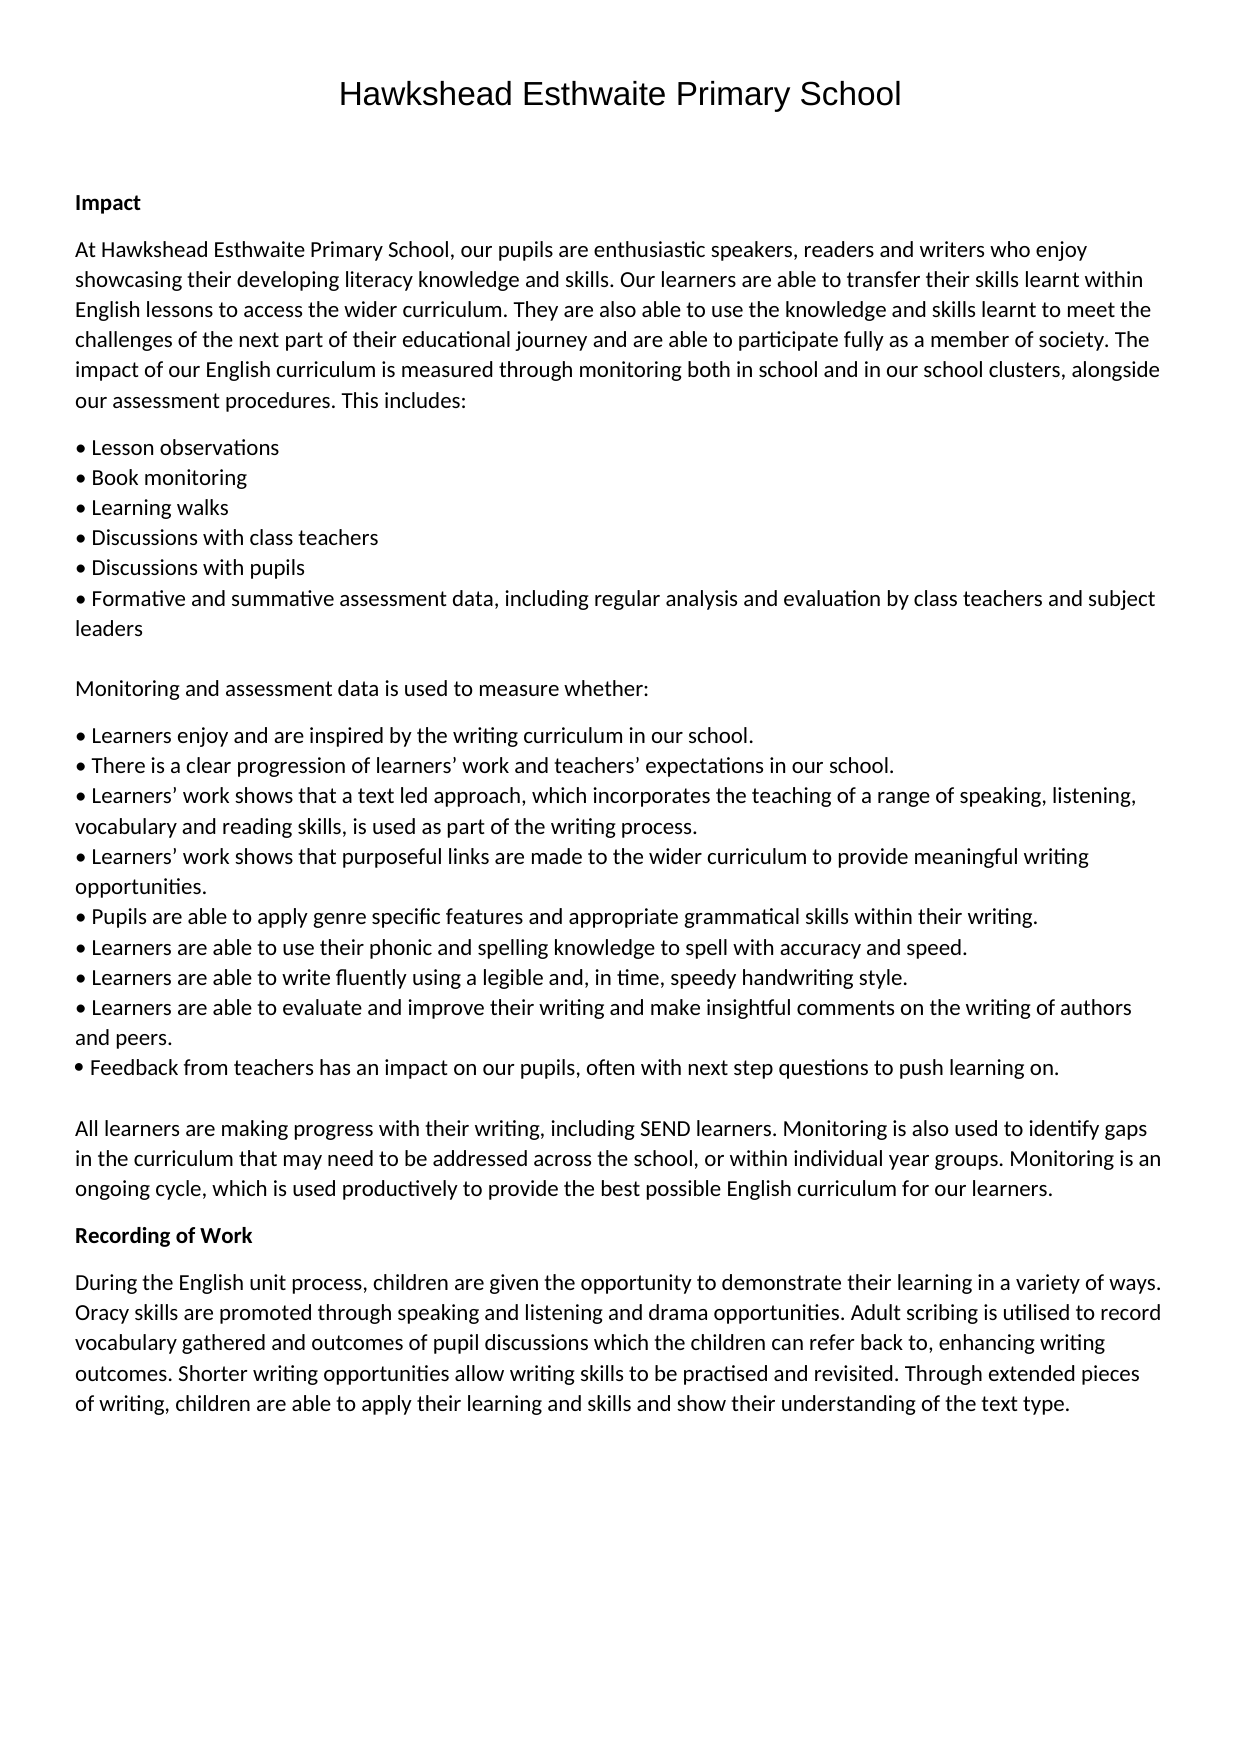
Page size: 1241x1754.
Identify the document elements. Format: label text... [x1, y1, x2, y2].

text • Learners enjoy and are inspired by the writing curriculum in our school. [75, 721, 1165, 749]
text During the English unit process, children are given the opportunity to demonstrate their learning in a variety of ways. Oracy skills are promoted through speaking and listening and drama opportunities. Adult scribing is utilised to record vocabulary gathered and outcomes of pupil discussions which the children can refer back to, enhancing writing outcomes. Shorter writing opportunities allow writing skills to be practised and revisited. Through extended pieces of writing, children are able to apply their learning and skills and show their understanding of the text type. [75, 1268, 1165, 1417]
text • Learning walks [75, 493, 1165, 521]
text Recording of Work [75, 1221, 1165, 1249]
text • Lesson observations [75, 433, 1165, 461]
text • Formative and summative assessment data, including regular analysis and evaluation by class teachers and subject leaders [75, 584, 1165, 642]
text All learners are making progress with their writing, including SEND learners. Monitoring is also used to identify gaps in the curriculum that may need to be addressed across the school, or within individual year groups. Monitoring is an ongoing cycle, which is used productively to provide the best possible English curriculum for our learners. [75, 1114, 1165, 1202]
text Monitoring and assessment data is used to measure whether: [75, 674, 1165, 702]
text • Learners are able to use their phonic and spelling knowledge to spell with accuracy and speed. [75, 933, 1165, 961]
text • Discussions with pupils [75, 553, 1165, 582]
text • Book monitoring [75, 463, 1165, 491]
text • Learners’ work shows that purposeful links are made to the wider curriculum to provide meaningful writing opportunities. [75, 842, 1165, 900]
text • Pupils are able to apply genre specific features and appropriate grammatical skills within their writing. [75, 902, 1165, 931]
text • Discussions with class teachers [75, 523, 1165, 551]
text • Learners’ work shows that a text led approach, which incorporates the teaching of a range of speaking, listening, vocabulary and reading skills, is used as part of the writing process. [75, 782, 1165, 840]
text • Learners are able to evaluate and improve their writing and make insightful comments on the writing of authors and peers. [75, 993, 1165, 1051]
text • There is a clear progression of learners’ work and teachers’ expectations in our school. [75, 751, 1165, 779]
text At Hawkshead Esthwaite Primary School, our pupils are enthusiastic speakers, readers and writers who enjoy showcasing their developing literacy knowledge and skills. Our learners are able to transfer their skills learnt within English lessons to access the wider curriculum. They are also able to use the knowledge and skills learnt to meet the challenges of the next part of their educational journey and are able to participate fully as a member of society. The impact of our English curriculum is measured through monitoring both in school and in our school clusters, alongside our assessment procedures. This includes: [75, 235, 1165, 414]
list Feedback from teachers has an impact on our pupils, often with next step questions to push learning on. [75, 1053, 1165, 1082]
text Impact [75, 188, 1165, 216]
text • Learners are able to write fluently using a legible and, in time, speedy handwriting style. [75, 963, 1165, 991]
